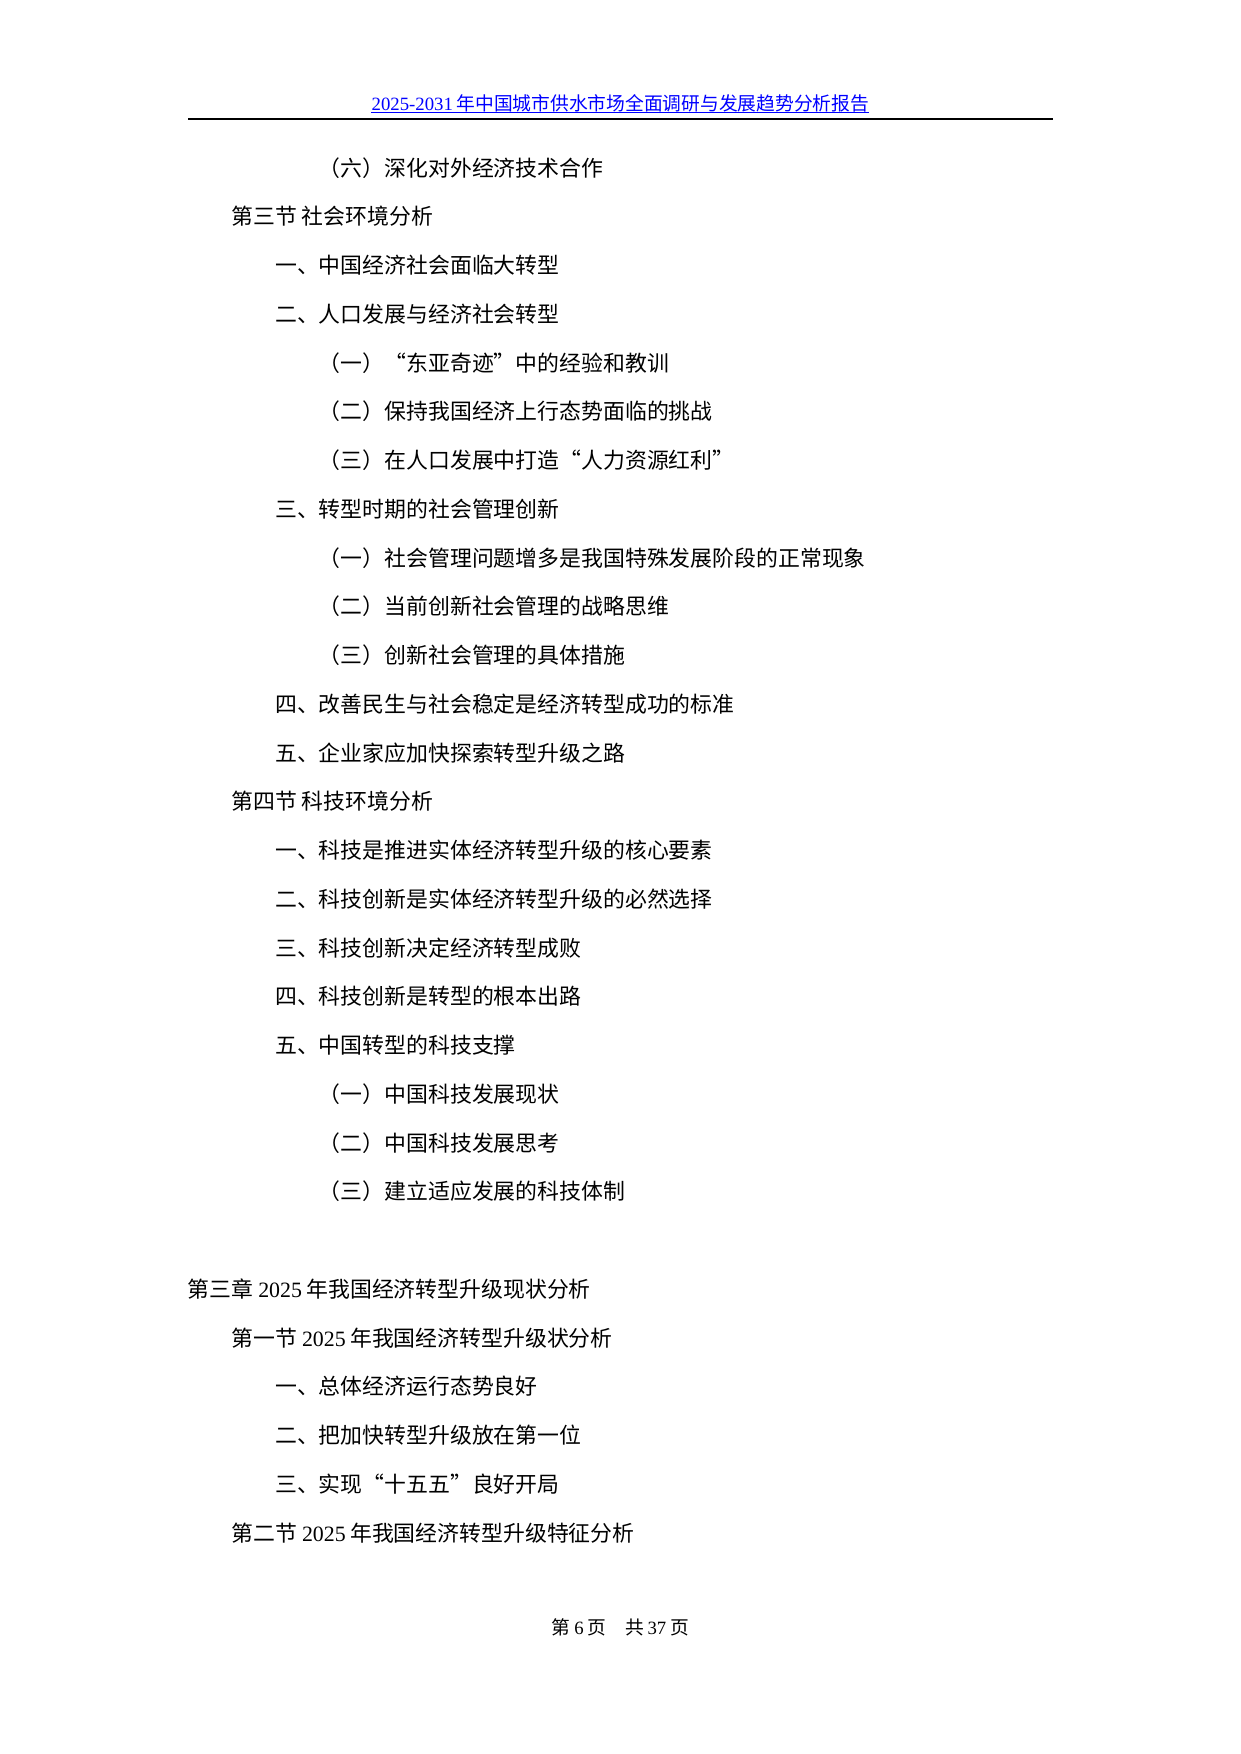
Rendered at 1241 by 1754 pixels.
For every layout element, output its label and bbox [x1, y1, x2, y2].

text [187, 150, 1053, 1548]
